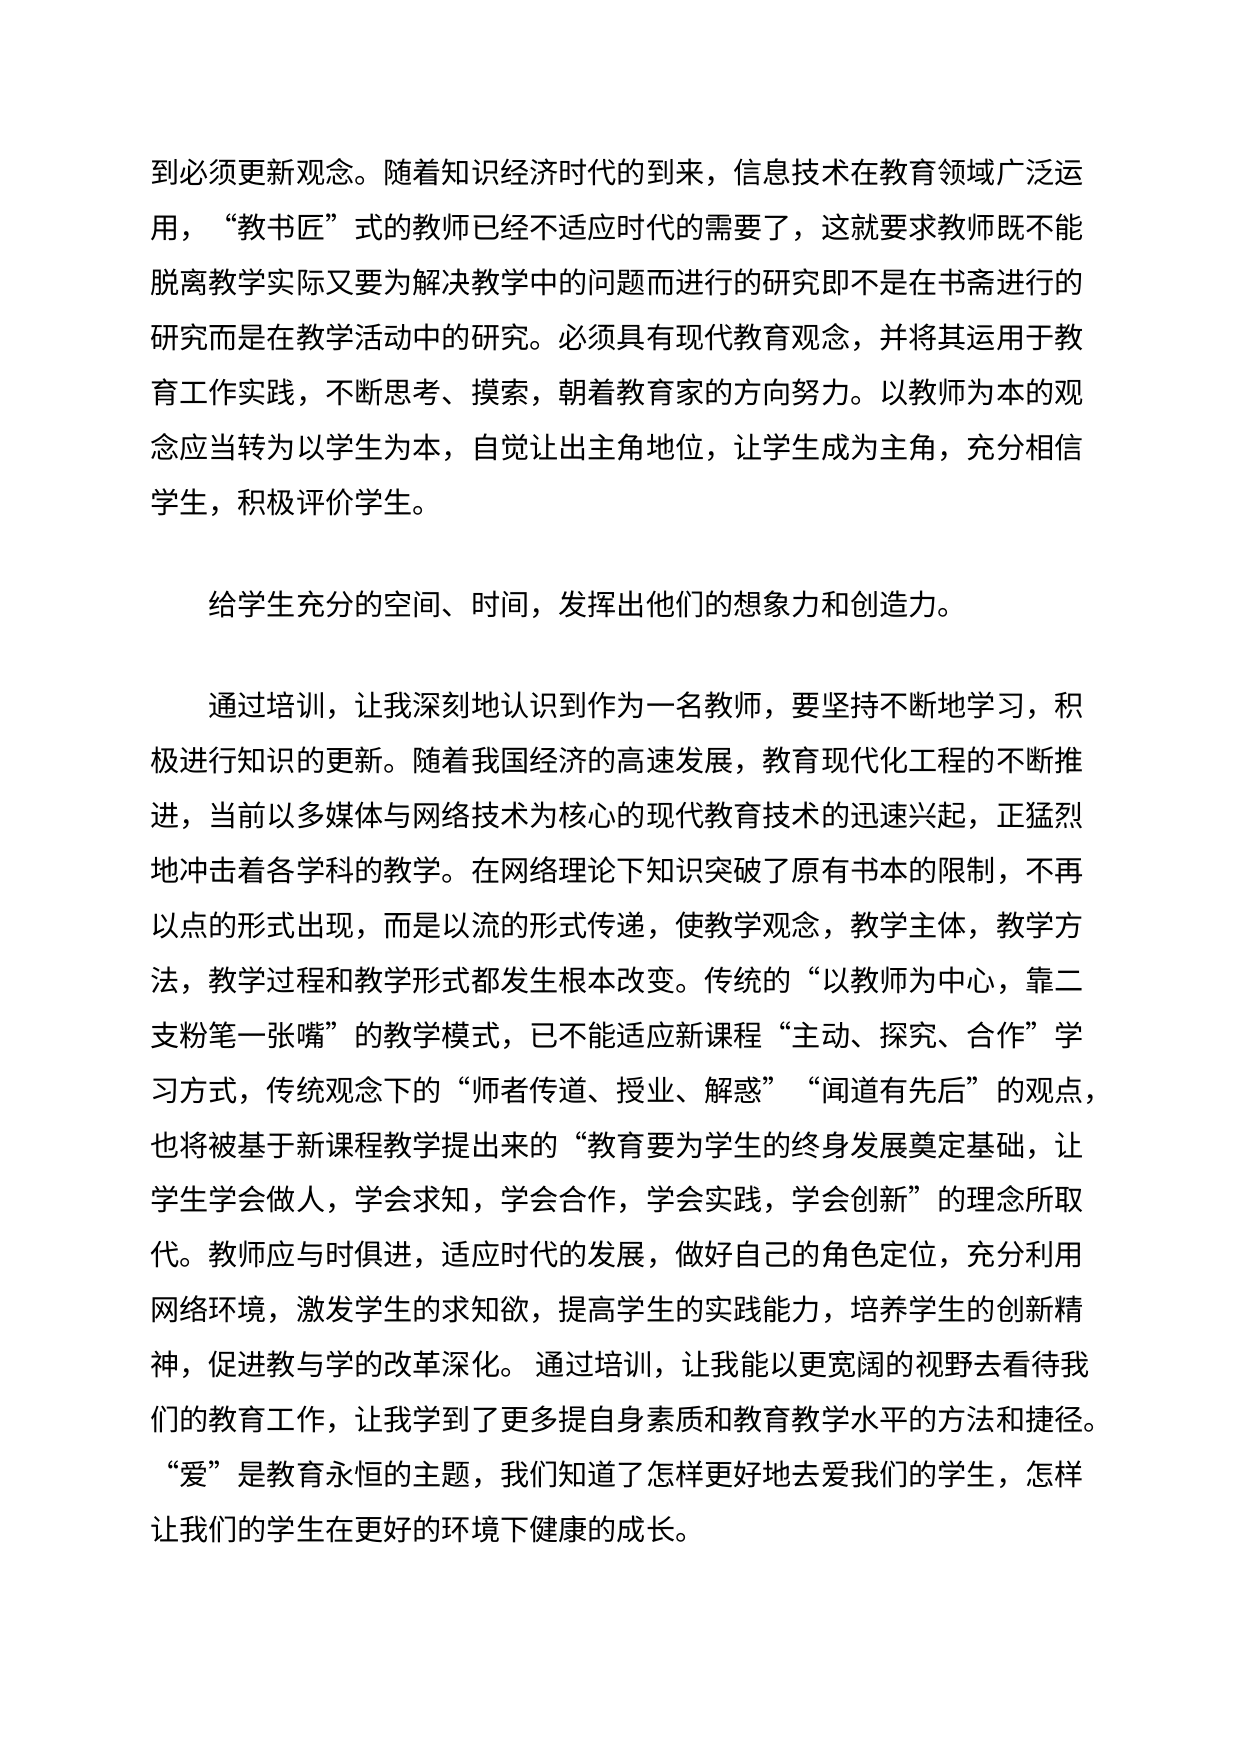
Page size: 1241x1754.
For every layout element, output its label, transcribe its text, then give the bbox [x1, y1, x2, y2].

text 通过培训，让我深刻地认识到作为一名教师，要坚持不断地学习，积极进行知识的更新。随着我国经济的高速发展，教育现代化工程的不断推进，当前以多媒体与网络技术为核心的现代教育技术的迅速兴起，正猛烈地冲击着各学科的教学。在网络理论下知识突破了原有书本的限制，不再以点的形式出现，而是以流的形式传递，使教学观念，教学主体，教学方法，教学过程和教学形式都发生根本改变。传统的“以教师为中心，靠二支粉笔一张嘴”的教学模式，已不能适应新课程“主动、探究、合作”学习方式，传统观念下的“师者传道、授业、解惑”“闻道有先后”的观点，也将被基于新课程教学提出来的“教育要为学生的终身发展奠定基础，让学生学会做人，学会求知，学会合作，学会实践，学会创新”的理念所取代。教师应与时俱进，适应时代的发展，做好自己的角色定位，充分利用网络环境，激发学生的求知欲，提高学生的实践能力，培养学生的创新精神，促进教与学的改革深化。 通过培训，让我能以更宽阔的视野去看待我们的教育工作，让我学到了更多提自身素质和教育教学水平的方法和捷径。“爱”是教育永恒的主题，我们知道了怎样更好地去爱我们的学生，怎样让我们的学生在更好的环境下健康的成长。 [150, 683, 1090, 1549]
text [150, 150, 1090, 522]
text 给学生充分的空间、时间，发挥出他们的想象力和创造力。 [150, 581, 1090, 623]
